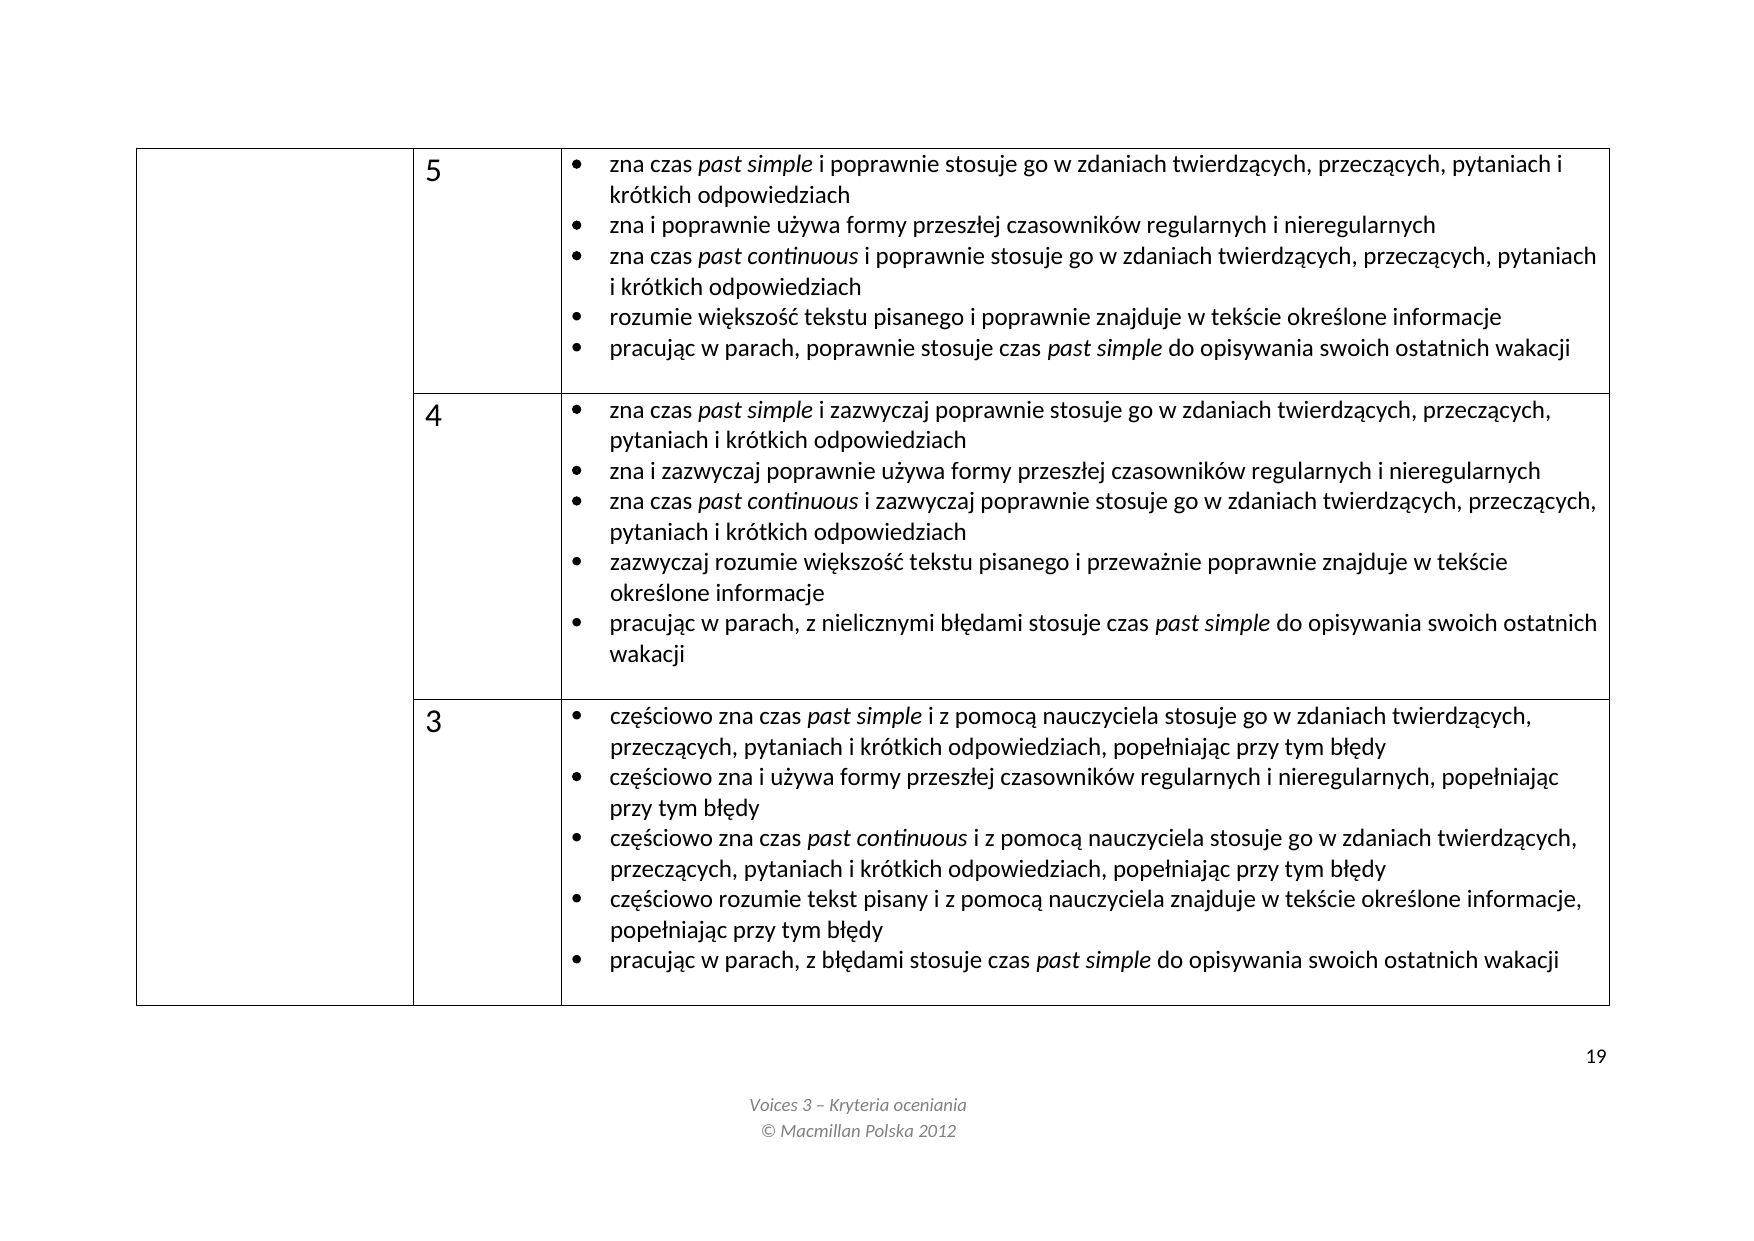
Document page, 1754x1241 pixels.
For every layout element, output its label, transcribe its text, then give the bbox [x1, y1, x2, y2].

table_cell zna czas past simple i zazwyczaj poprawnie stosuje go w zdaniach twierdzących, przeczących, pytaniach i krótkich odpowiedziach zna i zazwyczaj poprawnie używa formy przeszłej czasowników regularnych i nieregularnych zna czas past continuous i zazwyczaj poprawnie stosuje go w zdaniach twierdzących, przeczących, pytaniach i krótkich odpowiedziach zazwyczaj rozumie większość tekstu pisanego i przeważnie poprawnie znajduje w tekście określone informacje pracując w parach, z nielicznymi błędami stosuje czas past simple do opisywania swoich ostatnich wakacji [562, 394, 1609, 699]
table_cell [137, 149, 413, 1005]
table_cell 5 [414, 149, 561, 393]
table_cell częściowo zna czas past simple i z pomocą nauczyciela stosuje go w zdaniach twierdzących, przeczących, pytaniach i krótkich odpowiedziach, popełniając przy tym błędy częściowo zna i używa formy przeszłej czasowników regularnych i nieregularnych, popełniając przy tym błędy częściowo zna czas past continuous i z pomocą nauczyciela stosuje go w zdaniach twierdzących, przeczących, pytaniach i krótkich odpowiedziach, popełniając przy tym błędy częściowo rozumie tekst pisany i z pomocą nauczyciela znajduje w tekście określone informacje, popełniając przy tym błędy pracując w parach, z błędami stosuje czas past simple do opisywania swoich ostatnich wakacji [562, 700, 1609, 1005]
table_cell zna czas past simple i poprawnie stosuje go w zdaniach twierdzących, przeczących, pytaniach i krótkich odpowiedziach zna i poprawnie używa formy przeszłej czasowników regularnych i nieregularnych zna czas past continuous i poprawnie stosuje go w zdaniach twierdzących, przeczących, pytaniach i krótkich odpowiedziach rozumie większość tekstu pisanego i poprawnie znajduje w tekście określone informacje pracując w parach, poprawnie stosuje czas past simple do opisywania swoich ostatnich wakacji [562, 149, 1609, 393]
table_cell 4 [414, 394, 561, 699]
table_cell 3 [414, 700, 561, 1005]
